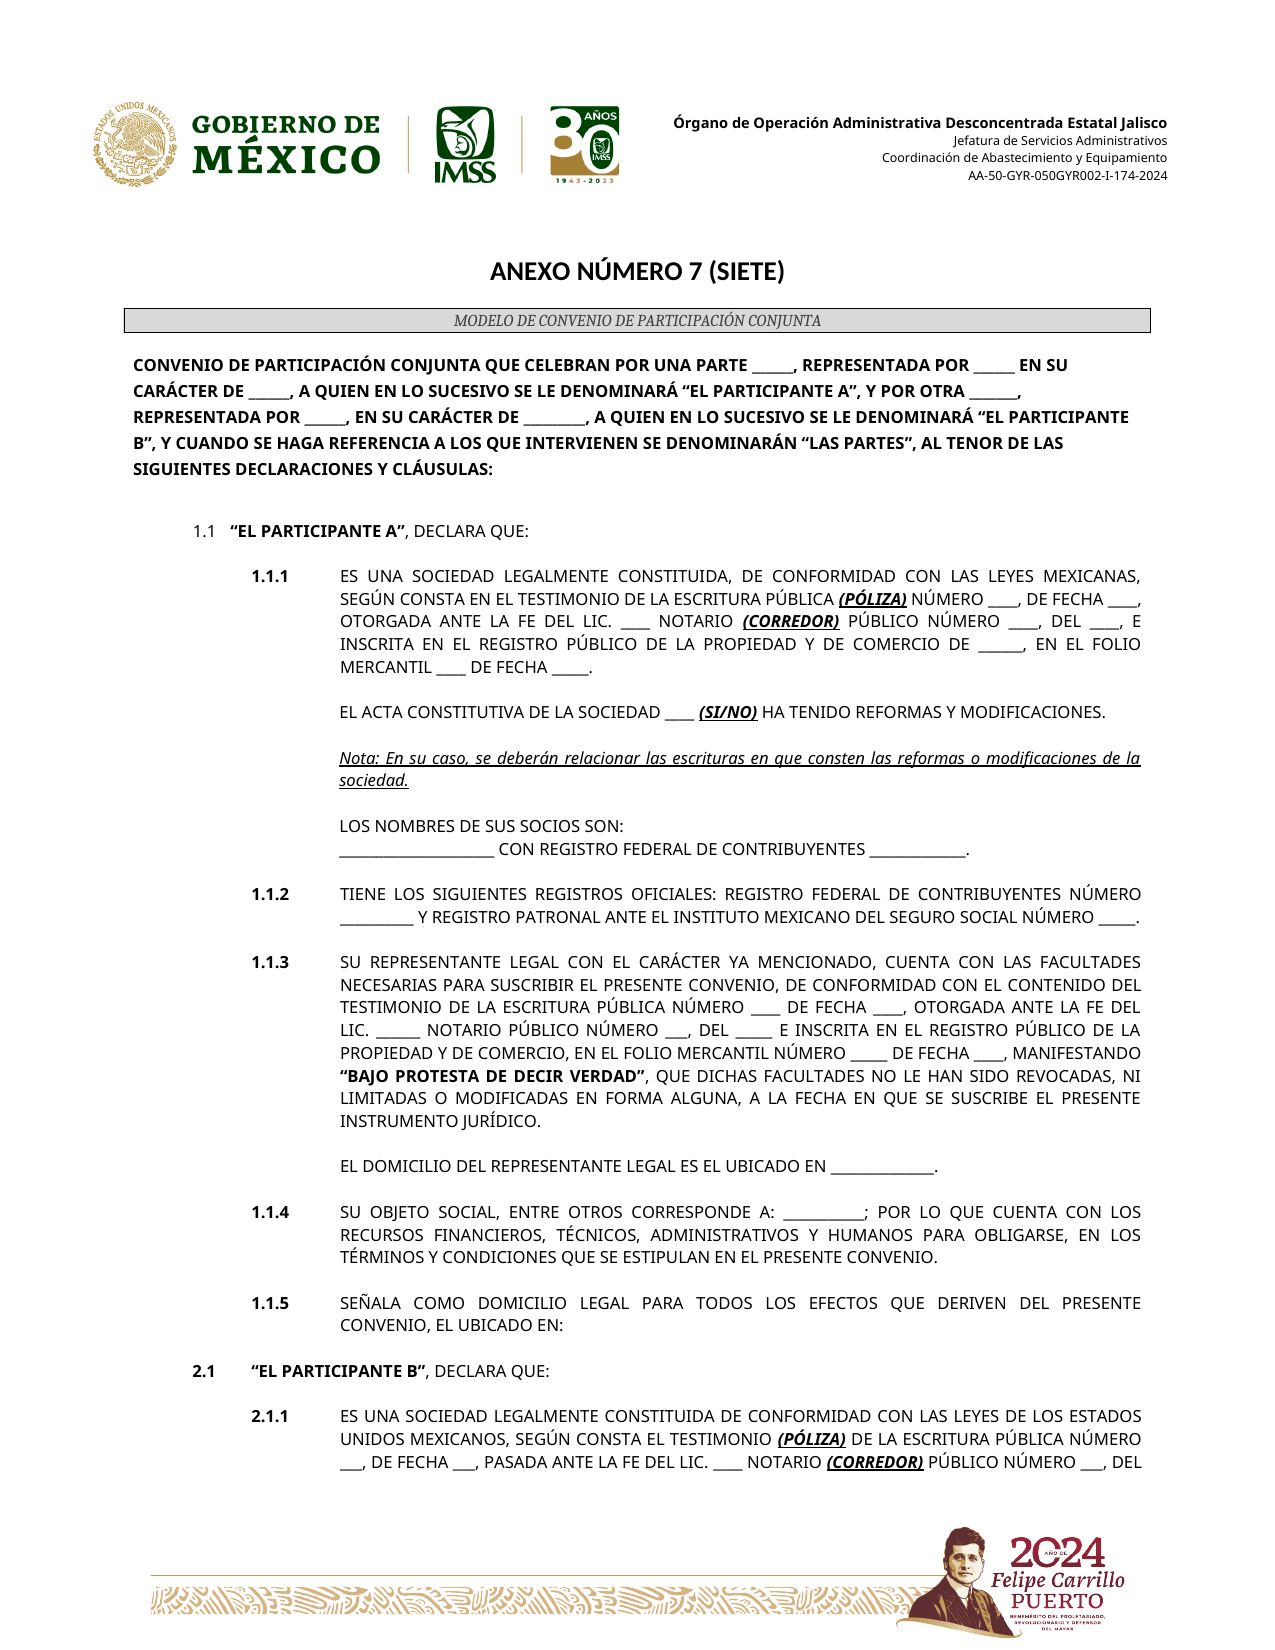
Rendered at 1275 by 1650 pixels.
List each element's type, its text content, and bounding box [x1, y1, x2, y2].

picture [75, 77, 655, 205]
text 1.1.2 TIENE LOS SIGUIENTES REGISTROS OFICIALES: REGISTRO FEDERAL DE CONTRIBUYENTES NÚMERO __________ Y REGISTRO PATRONAL ANTE EL INSTITUTO MEXICANO DEL SEGURO SOCIAL NÚMERO _____. [251, 883, 1142, 928]
text 1.1.5 SEÑALA COMO DOMICILIO LEGAL PARA TODOS LOS EFECTOS QUE DERIVEN DEL PRESENTE CONVENIO, EL UBICADO EN: [251, 1291, 1142, 1337]
text EL DOMICILIO DEL REPRESENTANTE LEGAL ES EL UBICADO EN ______________. [251, 1155, 1142, 1178]
text 2.1 “EL PARTICIPANTE B”, DECLARA QUE: [192, 1359, 1142, 1382]
picture [39, 1451, 1236, 1650]
text EL ACTA CONSTITUTIVA DE LA SOCIEDAD ____ (SI/NO) HA TENIDO REFORMAS Y MODIFICACIONES. [339, 701, 1142, 724]
text CONVENIO DE PARTICIPACIÓN CONJUNTA QUE CELEBRAN POR UNA PARTE ______, REPRESENTADA POR ______ EN SU CARÁCTER DE ______, A QUIEN EN LO SUCESIVO SE LE DENOMINARÁ “EL PARTICIPANTE A”, Y POR OTRA _______, REPRESENTADA POR ______, EN SU CARÁCTER DE _________, A QUIEN EN LO SUCESIVO SE LE DENOMINARÁ “EL PARTICIPANTE B”, Y CUANDO SE HAGA REFERENCIA A LOS QUE INTERVIENEN SE DENOMINARÁN “LAS PARTES”, AL TENOR DE LAS SIGUIENTES DECLARACIONES Y CLÁUSULAS: [133, 354, 1142, 481]
subtitle MODELO DE CONVENIO DE PARTICIPACIÓN CONJUNTA [125, 309, 1150, 332]
text _____________________ CON REGISTRO FEDERAL DE CONTRIBUYENTES _____________. [339, 837, 1142, 860]
text LOS NOMBRES DE SUS SOCIOS SON: [339, 814, 1142, 837]
text ANEXO NÚMERO 7 (SIETE) [133, 254, 1142, 287]
text Nota: En su caso, se deberán relacionar las escrituras en que consten las reformas o modificaciones de la sociedad. [339, 746, 1142, 792]
list “EL PARTICIPANTE A”, DECLARA QUE: [193, 519, 1142, 542]
text 1.1.4 SU OBJETO SOCIAL, ENTRE OTROS CORRESPONDE A: ___________; POR LO QUE CUENTA CON LOS RECURSOS FINANCIEROS, TÉCNICOS, ADMINISTRATIVOS Y HUMANOS PARA OBLIGARSE, EN LOS TÉRMINOS Y CONDICIONES QUE SE ESTIPULAN EN EL PRESENTE CONVENIO. [251, 1201, 1142, 1269]
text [251, 1405, 1142, 1473]
text 1.1.3 SU REPRESENTANTE LEGAL CON EL CARÁCTER YA MENCIONADO, CUENTA CON LAS FACULTADES NECESARIAS PARA SUSCRIBIR EL PRESENTE CONVENIO, DE CONFORMIDAD CON EL CONTENIDO DEL TESTIMONIO DE LA ESCRITURA PÚBLICA NÚMERO ____ DE FECHA ____, OTORGADA ANTE LA FE DEL LIC. ______ NOTARIO PÚBLICO NÚMERO ___, DEL _____ E INSCRITA EN EL REGISTRO PÚBLICO DE LA PROPIEDAD Y DE COMERCIO, EN EL FOLIO MERCANTIL NÚMERO _____ DE FECHA ____, MANIFESTANDO “BAJO PROTESTA DE DECIR VERDAD”, QUE DICHAS FACULTADES NO LE HAN SIDO REVOCADAS, NI LIMITADAS O MODIFICADAS EN FORMA ALGUNA, A LA FECHA EN QUE SE SUSCRIBE EL PRESENTE INSTRUMENTO JURÍDICO. [251, 951, 1142, 1132]
text 1.1.1 ES UNA SOCIEDAD LEGALMENTE CONSTITUIDA, DE CONFORMIDAD CON LAS LEYES MEXICANAS, SEGÚN CONSTA EN EL TESTIMONIO DE LA ESCRITURA PÚBLICA (PÓLIZA) NÚMERO ____, DE FECHA ____, OTORGADA ANTE LA FE DEL LIC. ____ NOTARIO (CORREDOR) PÚBLICO NÚMERO ____, DEL ____, E INSCRITA EN EL REGISTRO PÚBLICO DE LA PROPIEDAD Y DE COMERCIO DE ______, EN EL FOLIO MERCANTIL ____ DE FECHA _____. [251, 565, 1142, 678]
